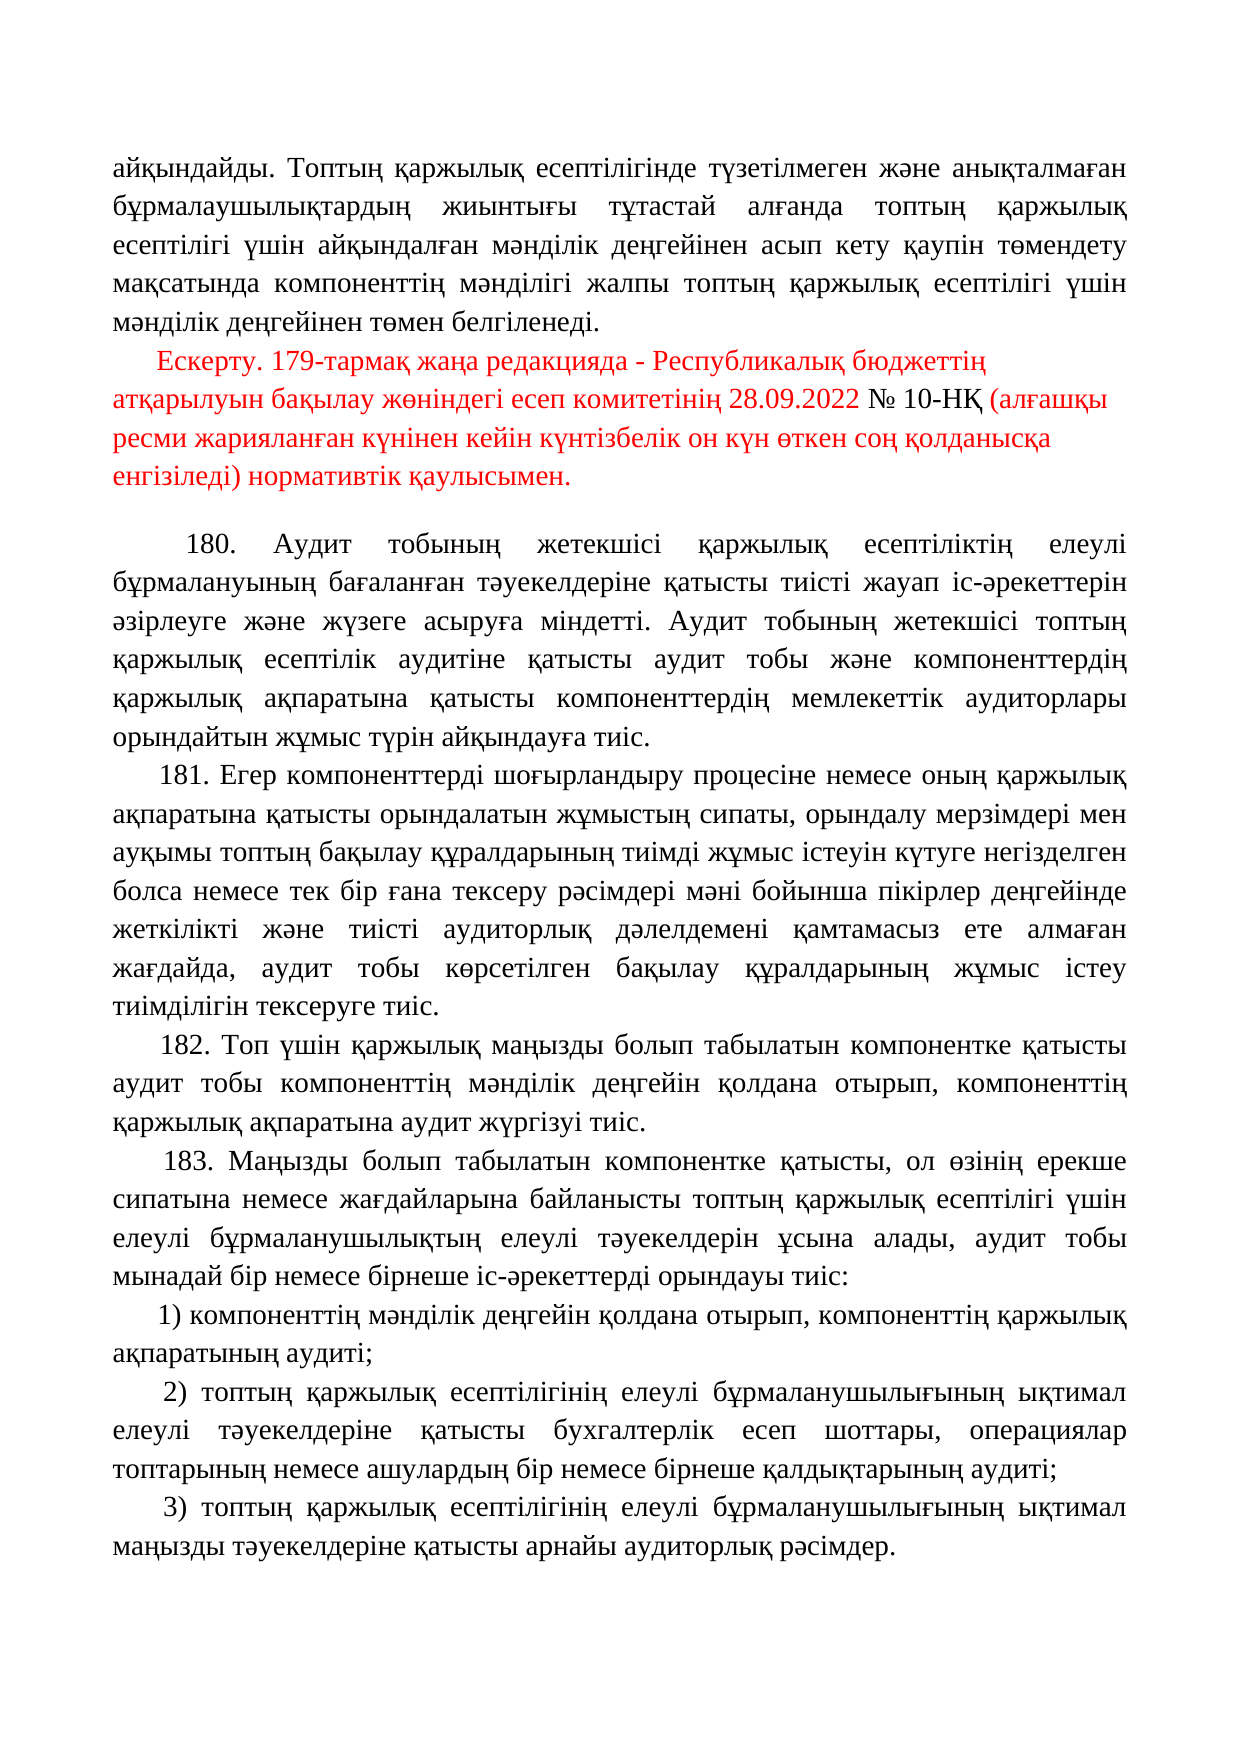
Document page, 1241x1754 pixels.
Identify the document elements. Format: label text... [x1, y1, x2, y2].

text 2) топтың қаржылық есептілігінің елеулі бұрмаланушылығының ықтимал елеулі тәуекелдеріне қатысты бухгалтерлік есеп шоттары, операциялар топтарының немесе ашулардың бір немесе бірнеше қалдықтарының аудиті; [112, 1374, 1128, 1484]
text 182. Топ үшін қаржылық маңызды болып табылатын компонентке қатысты аудит тобы компоненттің мәнділік деңгейін қолдана отырып, компоненттің қаржылық ақпаратына аудит жүргізуі тиіс. [112, 1027, 1128, 1138]
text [112, 150, 1128, 338]
text 180. Аудит тобының жетекшісі қаржылық есептіліктің елеулі бұрмалануының бағаланған тәуекелдеріне қатысты тиісті жауап іс-әрекеттерін әзірлеуге және жүзеге асыруға міндетті. Аудит тобының жетекшісі топтың қаржылық есептілік аудитіне қатысты аудит тобы және компоненттердің қаржылық ақпаратына қатысты компоненттердің мемлекеттік аудиторлары орындайтын жұмыс түрін айқындауға тиіс. [112, 526, 1128, 752]
text Ескерту. 179-тармақ жаңа редакцияда - Республикалық бюджеттің атқарылуын бақылау жөніндегі есеп комитетінің 28.09.2022 № 10-НҚ (алғашқы ресми жарияланған күнінен кейін күнтізбелік он күн өткен соң қолданысқа енгізіледі) нормативтік қаулысымен. [112, 343, 1128, 522]
text 1) компоненттің мәнділік деңгейін қолдана отырып, компоненттің қаржылық ақпаратының аудиті; [112, 1297, 1128, 1369]
text 3) топтың қаржылық есептілігінің елеулі бұрмаланушылығының ықтимал маңызды тәуекелдеріне қатысты арнайы аудиторлық рәсімдер. [112, 1489, 1128, 1562]
text 181. Егер компоненттерді шоғырландыру процесіне немесе оның қаржылық ақпаратына қатысты орындалатын жұмыстың сипаты, орындалу мерзімдері мен ауқымы топтың бақылау құралдарының тиімді жұмыс істеуін күтуге негізделген болса немесе тек бір ғана тексеру рәсімдері мәні бойынша пікірлер деңгейінде жеткілікті және тиісті аудиторлық дәлелдемені қамтамасыз ете алмаған жағдайда, аудит тобы көрсетілген бақылау құралдарының жұмыс істеу тиімділігін тексеруге тиіс. [112, 757, 1128, 1022]
text 183. Маңызды болып табылатын компонентке қатысты, ол өзінің ерекше сипатына немесе жағдайларына байланысты топтың қаржылық есептілігі үшін елеулі бұрмаланушылықтың елеулі тәуекелдерін ұсына алады, аудит тобы мынадай бір немесе бірнеше іс-әрекеттерді орындауы тиіс: [112, 1143, 1128, 1292]
